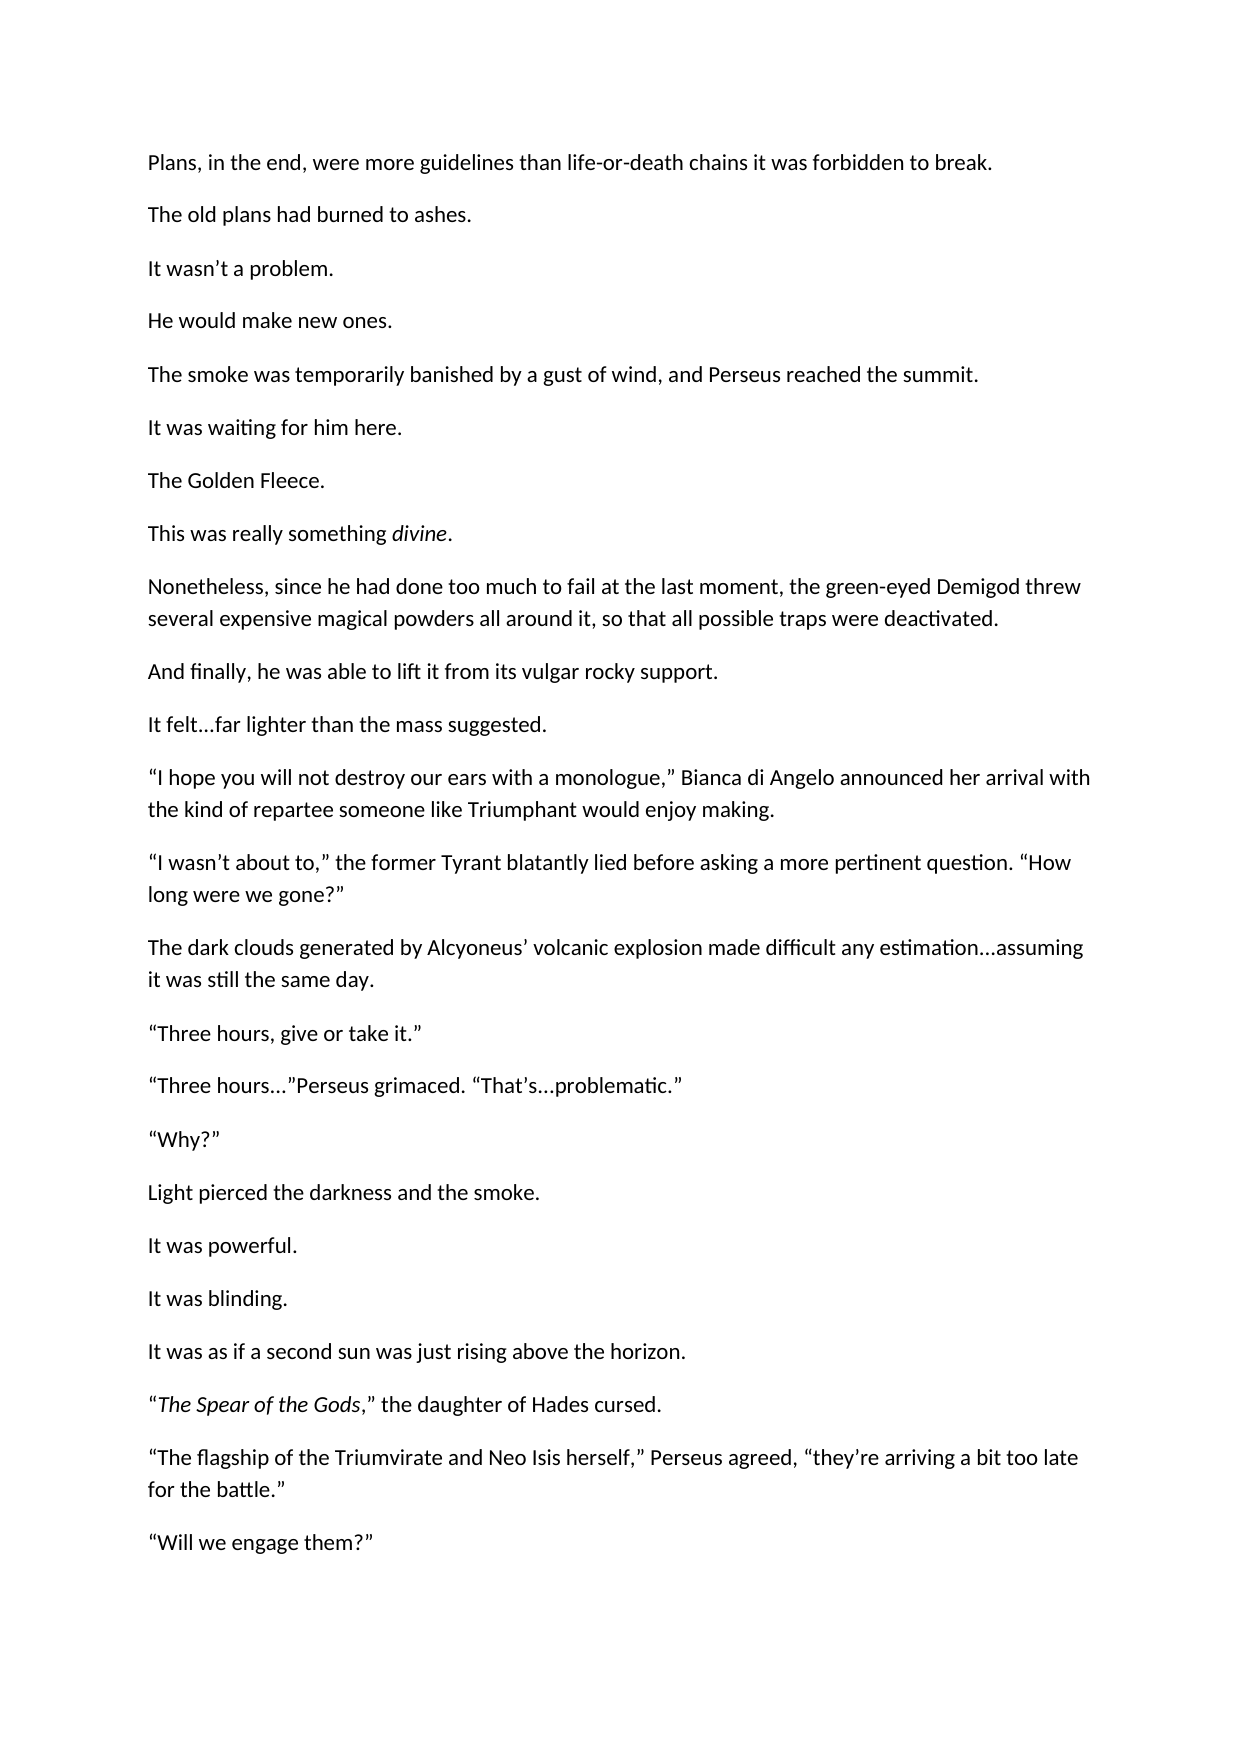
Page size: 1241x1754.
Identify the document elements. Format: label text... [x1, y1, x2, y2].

text “Will we engage them?” [148, 1528, 1093, 1556]
text The Golden Fleece. [148, 466, 1093, 494]
text “Three hours...”Perseus grimaced. “That’s...problematic.” [148, 1072, 1093, 1100]
text The old plans had burned to ashes. [148, 201, 1093, 229]
text It was as if a second sun was just rising above the horizon. [148, 1337, 1093, 1365]
text It was blinding. [148, 1284, 1093, 1312]
text It wasn’t a problem. [148, 254, 1093, 282]
text “I wasn’t about to,” the former Tyrant blatantly lied before asking a more pertinent question. “How long were we gone?” [148, 848, 1093, 908]
text The dark clouds generated by Alcyoneus’ volcanic explosion made difficult any estimation...assuming it was still the same day. [148, 933, 1093, 994]
text “The Spear of the Gods,” the daughter of Hades cursed. [148, 1390, 1093, 1418]
text “Why?” [148, 1125, 1093, 1153]
text It was powerful. [148, 1231, 1093, 1259]
text Plans, in the end, were more guidelines than life-or-death chains it was forbidden to break. [148, 148, 1093, 176]
text “Three hours, give or take it.” [148, 1019, 1093, 1047]
text “I hope you will not destroy our ears with a monologue,” Bianca di Angelo announced her arrival with the kind of repartee someone like Triumphant would enjoy making. [148, 763, 1093, 823]
text It felt...far lighter than the mass suggested. [148, 710, 1093, 738]
text “The flagship of the Triumvirate and Neo Isis herself,” Perseus agreed, “they’re arriving a bit too late for the battle.” [148, 1443, 1093, 1503]
text Light pierced the darkness and the smoke. [148, 1178, 1093, 1206]
text This was really something divine. [148, 519, 1093, 547]
text It was waiting for him here. [148, 413, 1093, 441]
text The smoke was temporarily banished by a gust of wind, and Perseus reached the summit. [148, 360, 1093, 388]
text He would make new ones. [148, 307, 1093, 335]
text And finally, he was able to lift it from its vulgar rocky support. [148, 657, 1093, 685]
text Nonetheless, since he had done too much to fail at the last moment, the green-eyed Demigod threw several expensive magical powders all around it, so that all possible traps were deactivated. [148, 572, 1093, 632]
